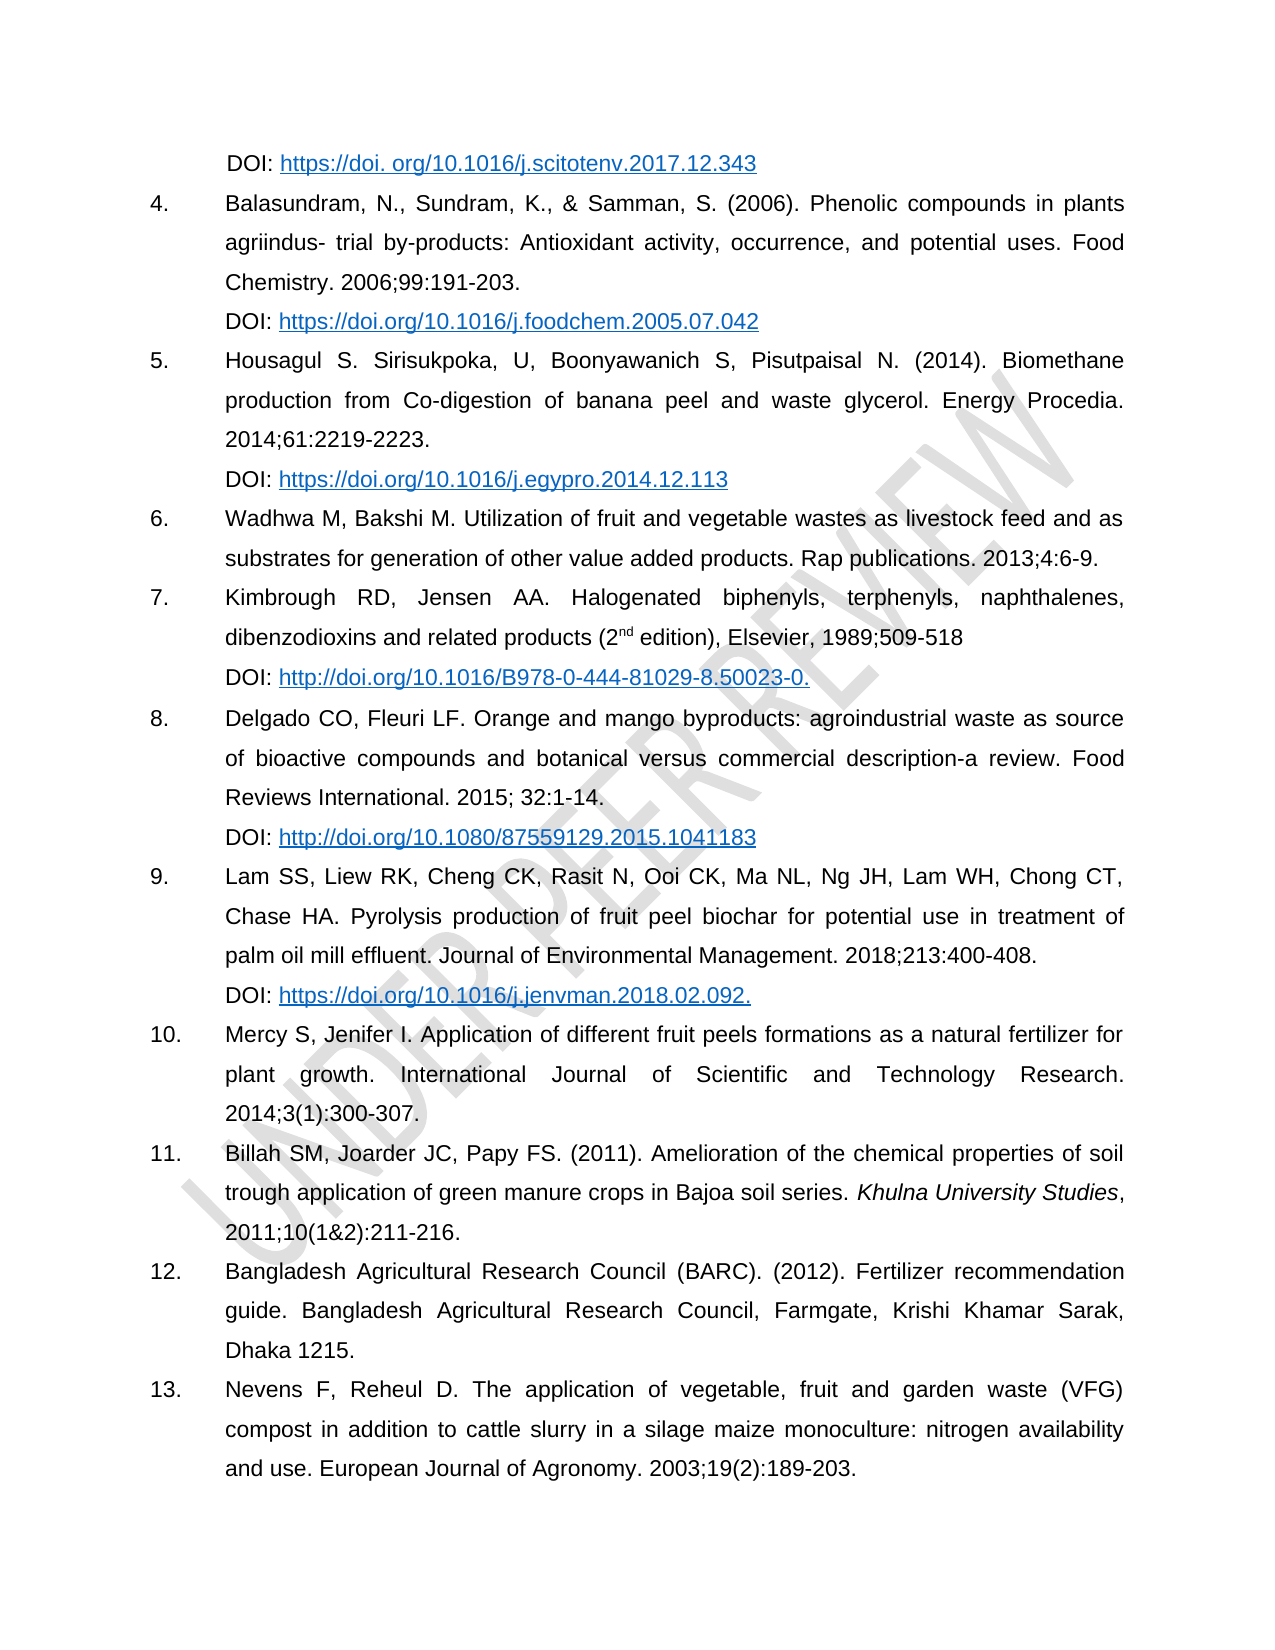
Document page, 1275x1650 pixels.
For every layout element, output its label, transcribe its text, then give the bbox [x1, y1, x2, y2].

list Balasundram, N., Sundram, K., & Samman, S. (2006). Phenolic compounds in plants agriindus- trial by-products: Antioxidant activity, occurrence, and potential uses. Food Chemistry. 2006;99:191-203. [150, 189, 1125, 295]
list DOI: https://doi.org/10.1016/j.egypro.2014.12.113 [225, 466, 1125, 492]
list Billah SM, Joarder JC, Papy FS. (2011). Amelioration of the chemical properties of soil trough application of green manure crops in Bajoa soil series. Khulna University Studies, 2011;10(1&2):211-216. [150, 1139, 1125, 1245]
list Bangladesh Agricultural Research Council (BARC). (2012). Fertilizer recommendation guide. Bangladesh Agricultural Research Council, Farmgate, Krishi Khamar Sarak, Dhaka 1215. [150, 1258, 1125, 1363]
list Kimbrough RD, Jensen AA. Halogenated biphenyls, terphenyls, naphthalenes, dibenzodioxins and related products (2nd edition), Elsevier, 1989;509-518 [150, 584, 1125, 650]
list Wadhwa M, Bakshi M. Utilization of fruit and vegetable wastes as livestock feed and as substrates for generation of other value added products. Rap publications. 2013;4:6-9. [150, 505, 1125, 571]
list Lam SS, Liew RK, Cheng CK, Rasit N, Ooi CK, Ma NL, Ng JH, Lam WH, Chong CT, Chase HA. Pyrolysis production of fruit peel biochar for potential use in treatment of palm oil mill effluent. Journal of Environmental Management. 2018;213:400-408. [150, 863, 1125, 968]
text DOI: https://doi. org/10.1016/j.scitotenv.2017.12.343 [150, 150, 1125, 176]
list DOI: http://doi.org/10.1016/B978-0-444-81029-8.50023-0. [225, 663, 1125, 691]
list DOI: https://doi.org/10.1016/j.foodchem.2005.07.042 [225, 308, 1125, 334]
list Delgado CO, Fleuri LF. Orange and mango byproducts: agroindustrial waste as source of bioactive compounds and botanical versus commercial description-a review. Food Reviews International. 2015; 32:1-14. [150, 705, 1125, 811]
list Mercy S, Jenifer I. Application of different fruit peels formations as a natural fertilizer for plant growth. International Journal of Scientific and Technology Research. 2014;3(1):300-307. [150, 1021, 1125, 1126]
list DOI: https://doi.org/10.1016/j.jenvman.2018.02.092. [225, 982, 1125, 1008]
list DOI: http://doi.org/10.1080/87559129.2015.1041183 [225, 824, 1125, 850]
list Nevens F, Reheul D. The application of vegetable, fruit and garden waste (VFG) compost in addition to cattle slurry in a silage maize monoculture: nitrogen availability and use. European Journal of Agronomy. 2003;19(2):189-203. [150, 1376, 1125, 1482]
list Housagul S. Sirisukpoka, U, Boonyawanich S, Pisutpaisal N. (2014). Biomethane production from Co-digestion of banana peel and waste glycerol. Energy Procedia. 2014;61:2219-2223. [150, 347, 1125, 453]
